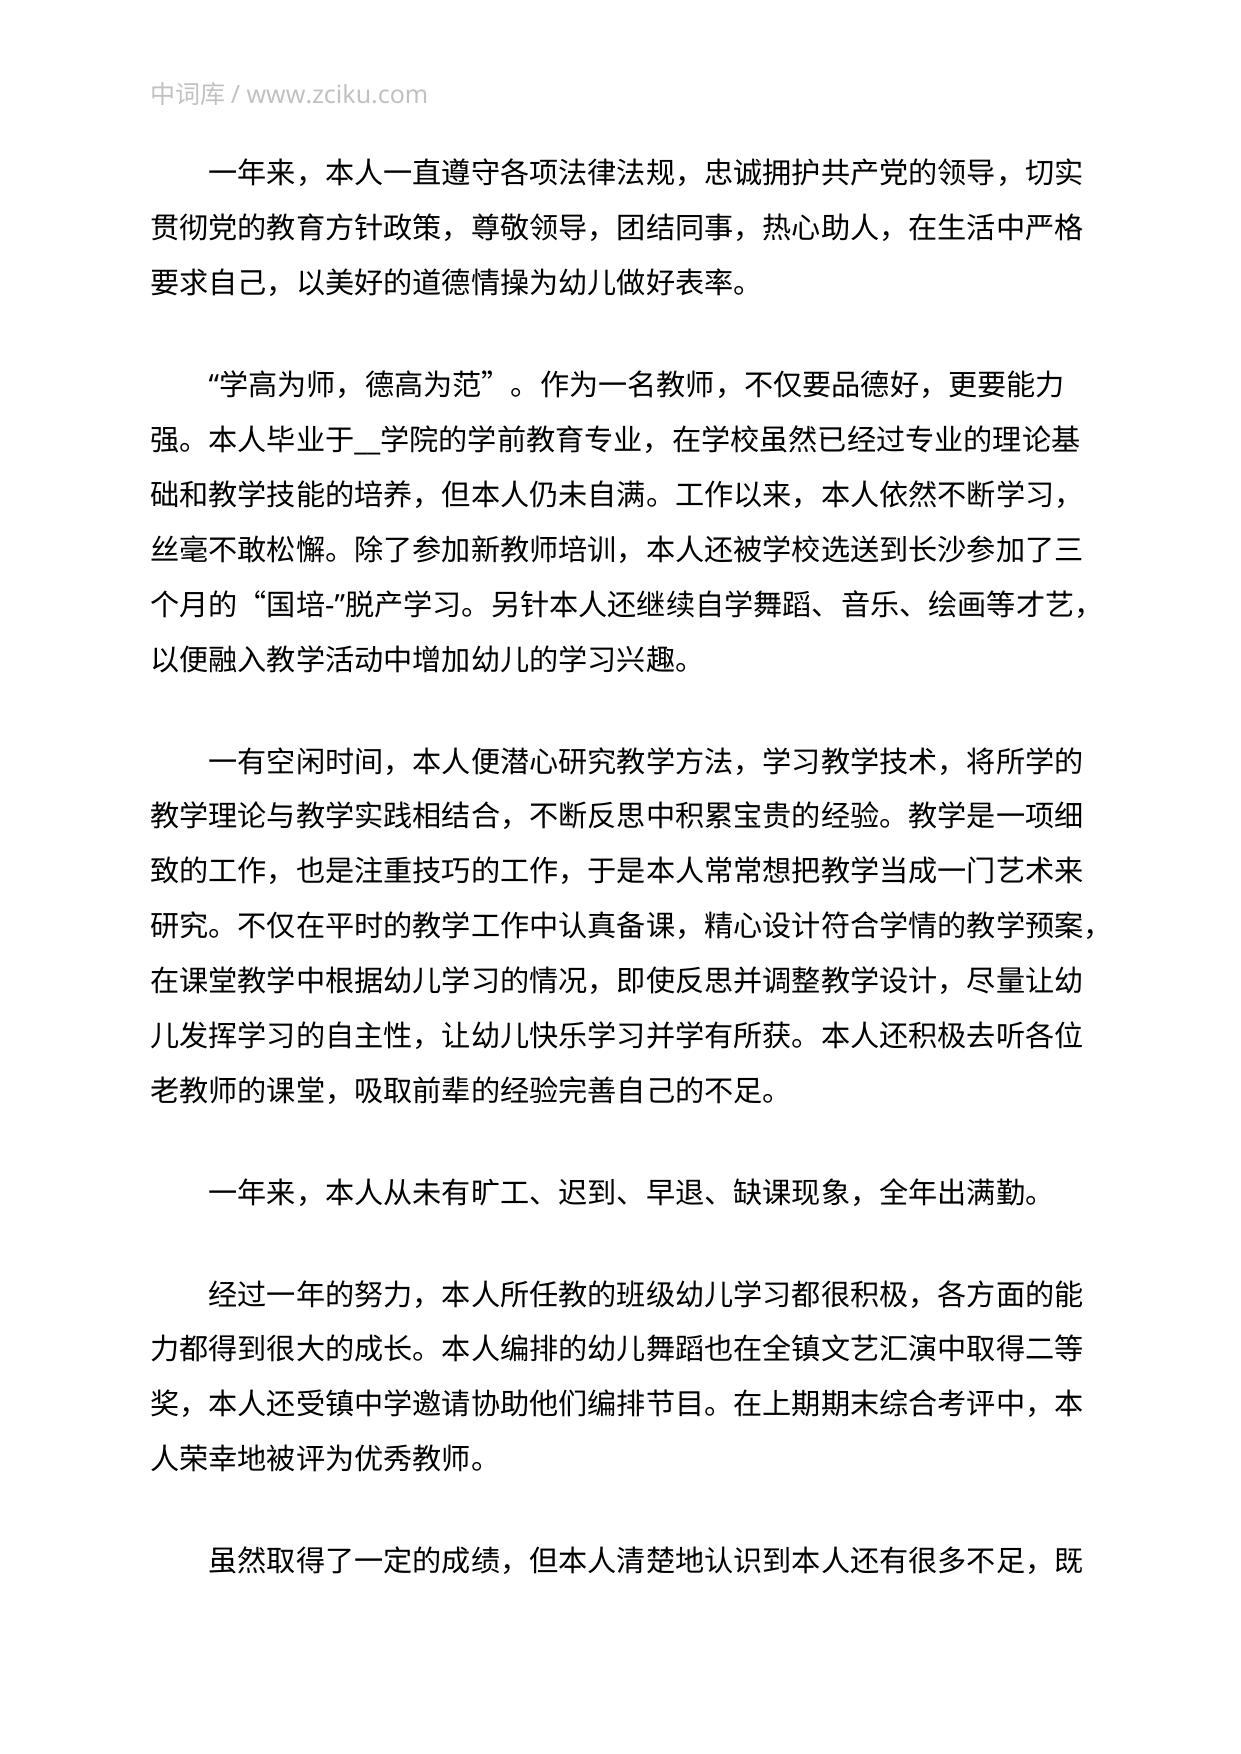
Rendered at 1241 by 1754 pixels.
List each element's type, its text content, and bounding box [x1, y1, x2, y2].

text 经过一年的努力，本人所任教的班级幼儿学习都很积极，各方面的能力都得到很大的成长。本人编排的幼儿舞蹈也在全镇文艺汇演中取得二等奖，本人还受镇中学邀请协助他们编排节目。在上期期末综合考评中，本人荣幸地被评为优秀教师。 [150, 1271, 1090, 1478]
text 一有空闲时间，本人便潜心研究教学方法，学习教学技术，将所学的教学理论与教学实践相结合，不断反思中积累宝贵的经验。教学是一项细致的工作，也是注重技巧的工作，于是本人常常想把教学当成一门艺术来研究。不仅在平时的教学工作中认真备课，精心设计符合学情的教学预案，在课堂教学中根据幼儿学习的情况，即使反思并调整教学设计，尽量让幼儿发挥学习的自主性，让幼儿快乐学习并学有所获。本人还积极去听各位老教师的课堂，吸取前辈的经验完善自己的不足。 [150, 738, 1090, 1110]
text 一年来，本人一直遵守各项法律法规，忠诚拥护共产党的领导，切实贯彻党的教育方针政策，尊敬领导，团结同事，热心助人，在生活中严格要求自己，以美好的道德情操为幼儿做好表率。 [150, 150, 1090, 302]
text “学高为师，德高为范”。作为一名教师，不仅要品德好，更要能力强。本人毕业于__学院的学前教育专业，在学校虽然已经过专业的理论基础和教学技能的培养，但本人仍未自满。工作以来，本人依然不断学习，丝毫不敢松懈。除了参加新教师培训，本人还被学校选送到长沙参加了三个月的“国培-”脱产学习。另针本人还继续自学舞蹈、音乐、绘画等才艺，以便融入教学活动中增加幼儿的学习兴趣。 [150, 362, 1090, 679]
text 一年来，本人从未有旷工、迟到、早退、缺课现象，全年出满勤。 [150, 1169, 1090, 1212]
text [150, 1537, 1090, 1580]
